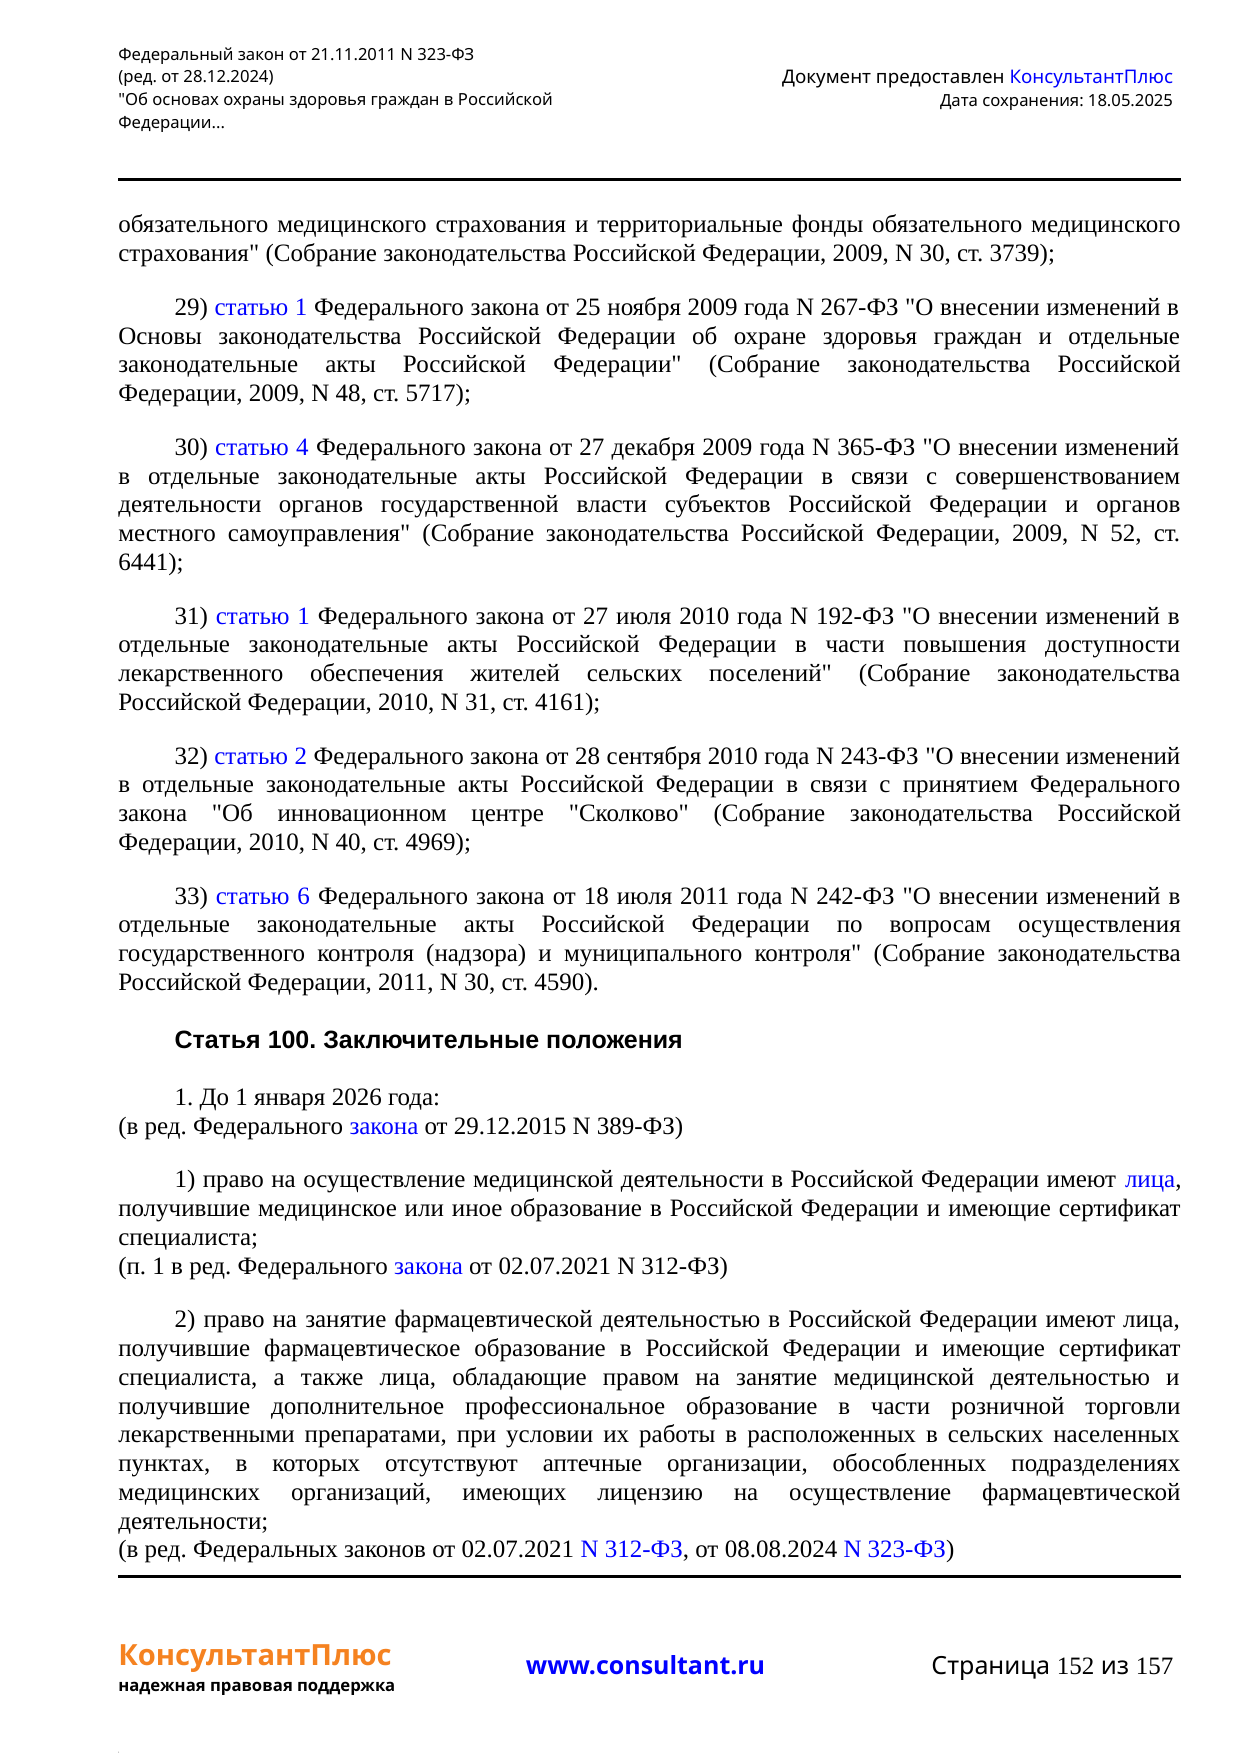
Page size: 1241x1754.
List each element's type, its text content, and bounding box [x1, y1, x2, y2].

text 1. До 1 января 2026 года: [118, 1082, 1181, 1111]
text 31) статью 1 Федерального закона от 27 июля 2010 года N 192-ФЗ "О внесении изменений в отдельные законодательные акты Российской Федерации в части повышения доступности лекарственного обеспечения жителей сельских поселений" (Собрание законодательства Российской Федерации, 2010, N 31, ст. 4161); [118, 601, 1181, 716]
title Статья 100. Заключительные положения [118, 1024, 1181, 1053]
text 30) статью 4 Федерального закона от 27 декабря 2009 года N 365-ФЗ "О внесении изменений в отдельные законодательные акты Российской Федерации в связи с совершенствованием деятельности органов государственной власти субъектов Российской Федерации и органов местного самоуправления" (Собрание законодательства Российской Федерации, 2009, N 52, ст. 6441); [118, 432, 1181, 576]
text (в ред. Федерального закона от 29.12.2015 N 389-ФЗ) [118, 1111, 1181, 1139]
text 29) статью 1 Федерального закона от 25 ноября 2009 года N 267-ФЗ "О внесении изменений в Основы законодательства Российской Федерации об охране здоровья граждан и отдельные законодательные акты Российской Федерации" (Собрание законодательства Российской Федерации, 2009, N 48, ст. 5717); [118, 292, 1181, 407]
text 1) право на осуществление медицинской деятельности в Российской Федерации имеют лица, получившие медицинское или иное образование в Российской Федерации и имеющие сертификат специалиста; [118, 1164, 1181, 1251]
text 2) право на занятие фармацевтической деятельностью в Российской Федерации имеют лица, получившие фармацевтическое образование в Российской Федерации и имеющие сертификат специалиста, а также лица, обладающие правом на занятие медицинской деятельностью и получившие дополнительное профессиональное образование в части розничной торговли лекарственными препаратами, при условии их работы в расположенных в сельских населенных пунктах, в которых отсутствуют аптечные организации, обособленных подразделениях медицинских организаций, имеющих лицензию на осуществление фармацевтической деятельности; [118, 1304, 1181, 1534]
text (п. 1 в ред. Федерального закона от 02.07.2021 N 312-ФЗ) [118, 1251, 1181, 1279]
text (в ред. Федеральных законов от 02.07.2021 N 312-ФЗ, от 08.08.2024 N 323-ФЗ) [118, 1534, 1181, 1563]
text 33) статью 6 Федерального закона от 18 июля 2011 года N 242-ФЗ "О внесении изменений в отдельные законодательные акты Российской Федерации по вопросам осуществления государственного контроля (надзора) и муниципального контроля" (Собрание законодательства Российской Федерации, 2011, N 30, ст. 4590). [118, 881, 1181, 996]
text 32) статью 2 Федерального закона от 28 сентября 2010 года N 243-ФЗ "О внесении изменений в отдельные законодательные акты Российской Федерации в связи с принятием Федерального закона "Об инновационном центре "Сколково" (Собрание законодательства Российской Федерации, 2010, N 40, ст. 4969); [118, 741, 1181, 856]
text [118, 209, 1181, 267]
